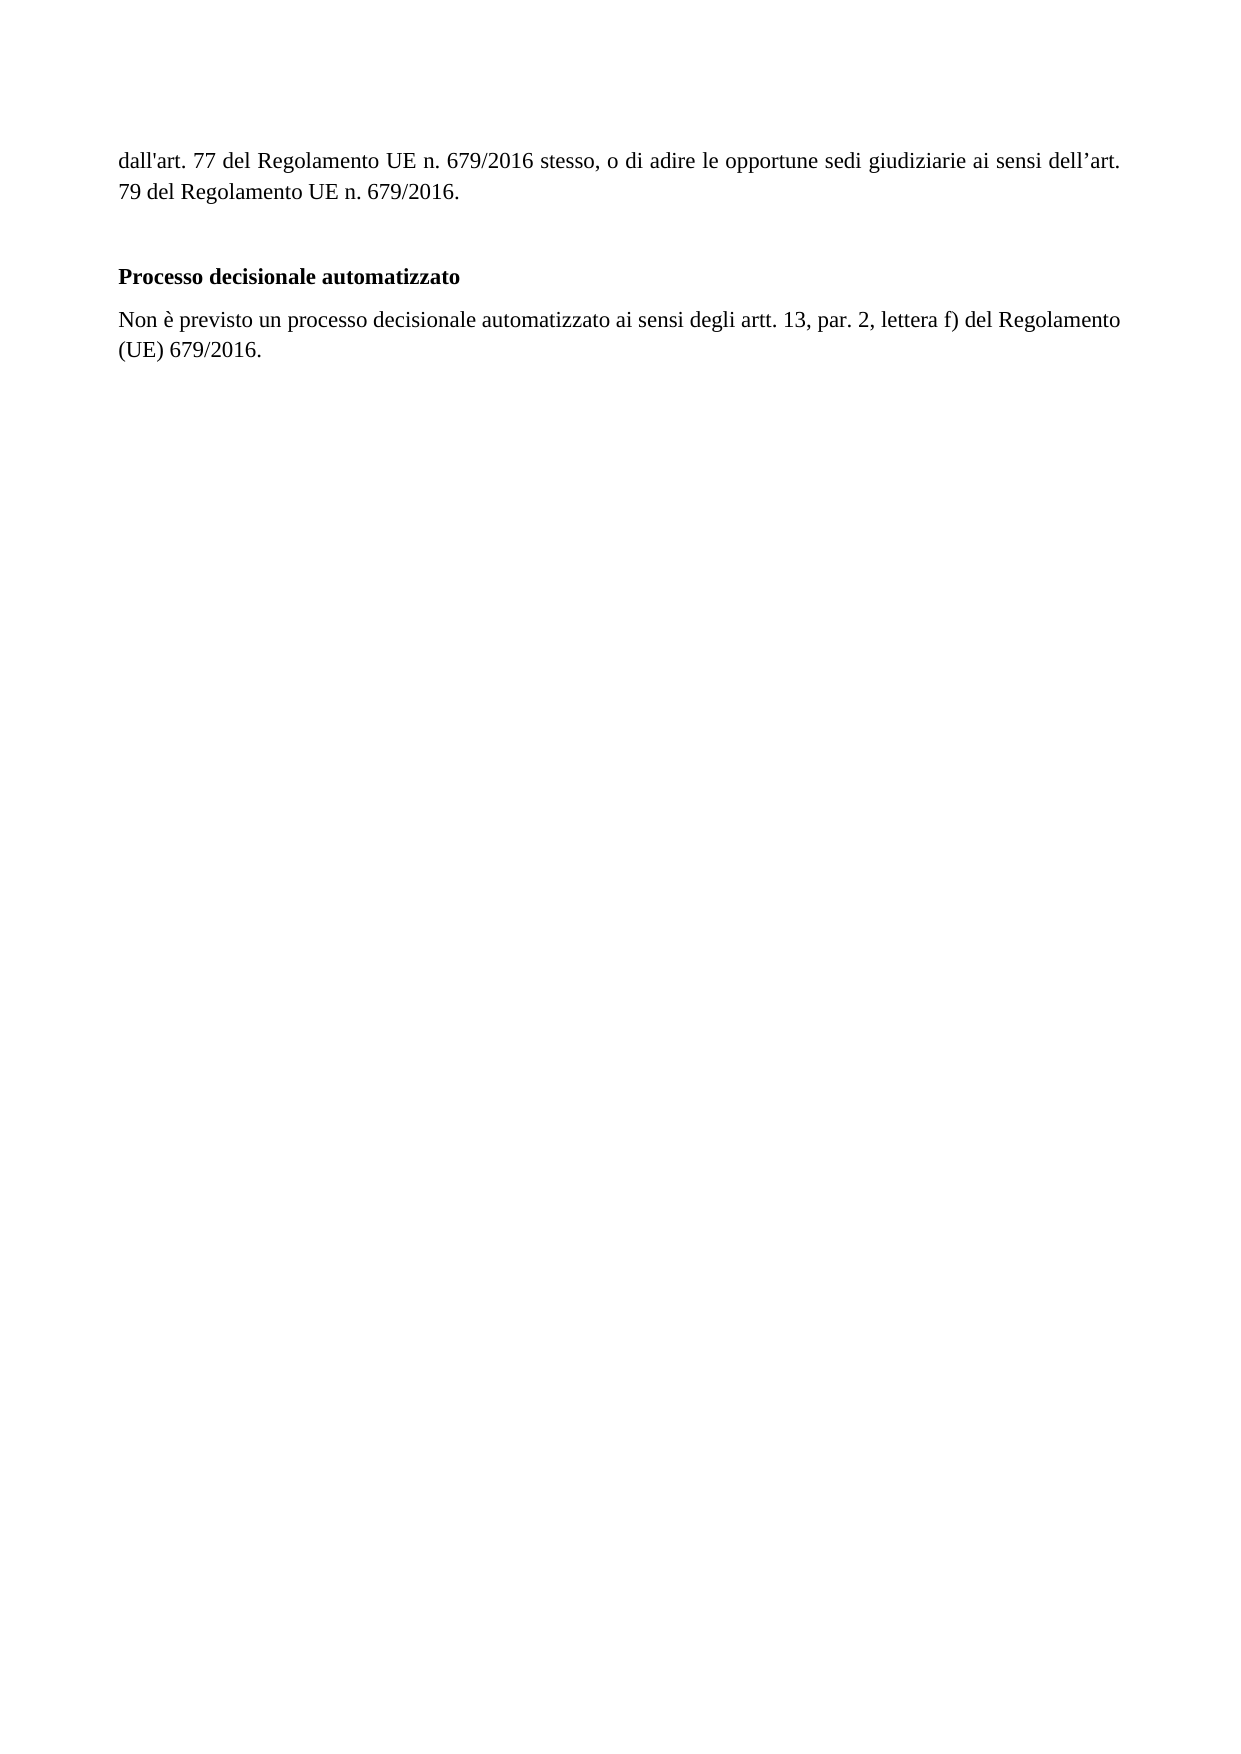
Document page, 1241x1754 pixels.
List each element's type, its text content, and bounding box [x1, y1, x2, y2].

text Non è previsto un processo decisionale automatizzato ai sensi degli artt. 13, par. 2, lettera f) del Regolamento (UE) 679/2016. [118, 306, 1122, 362]
text Processo decisionale automatizzato [118, 263, 1122, 289]
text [118, 148, 1122, 204]
